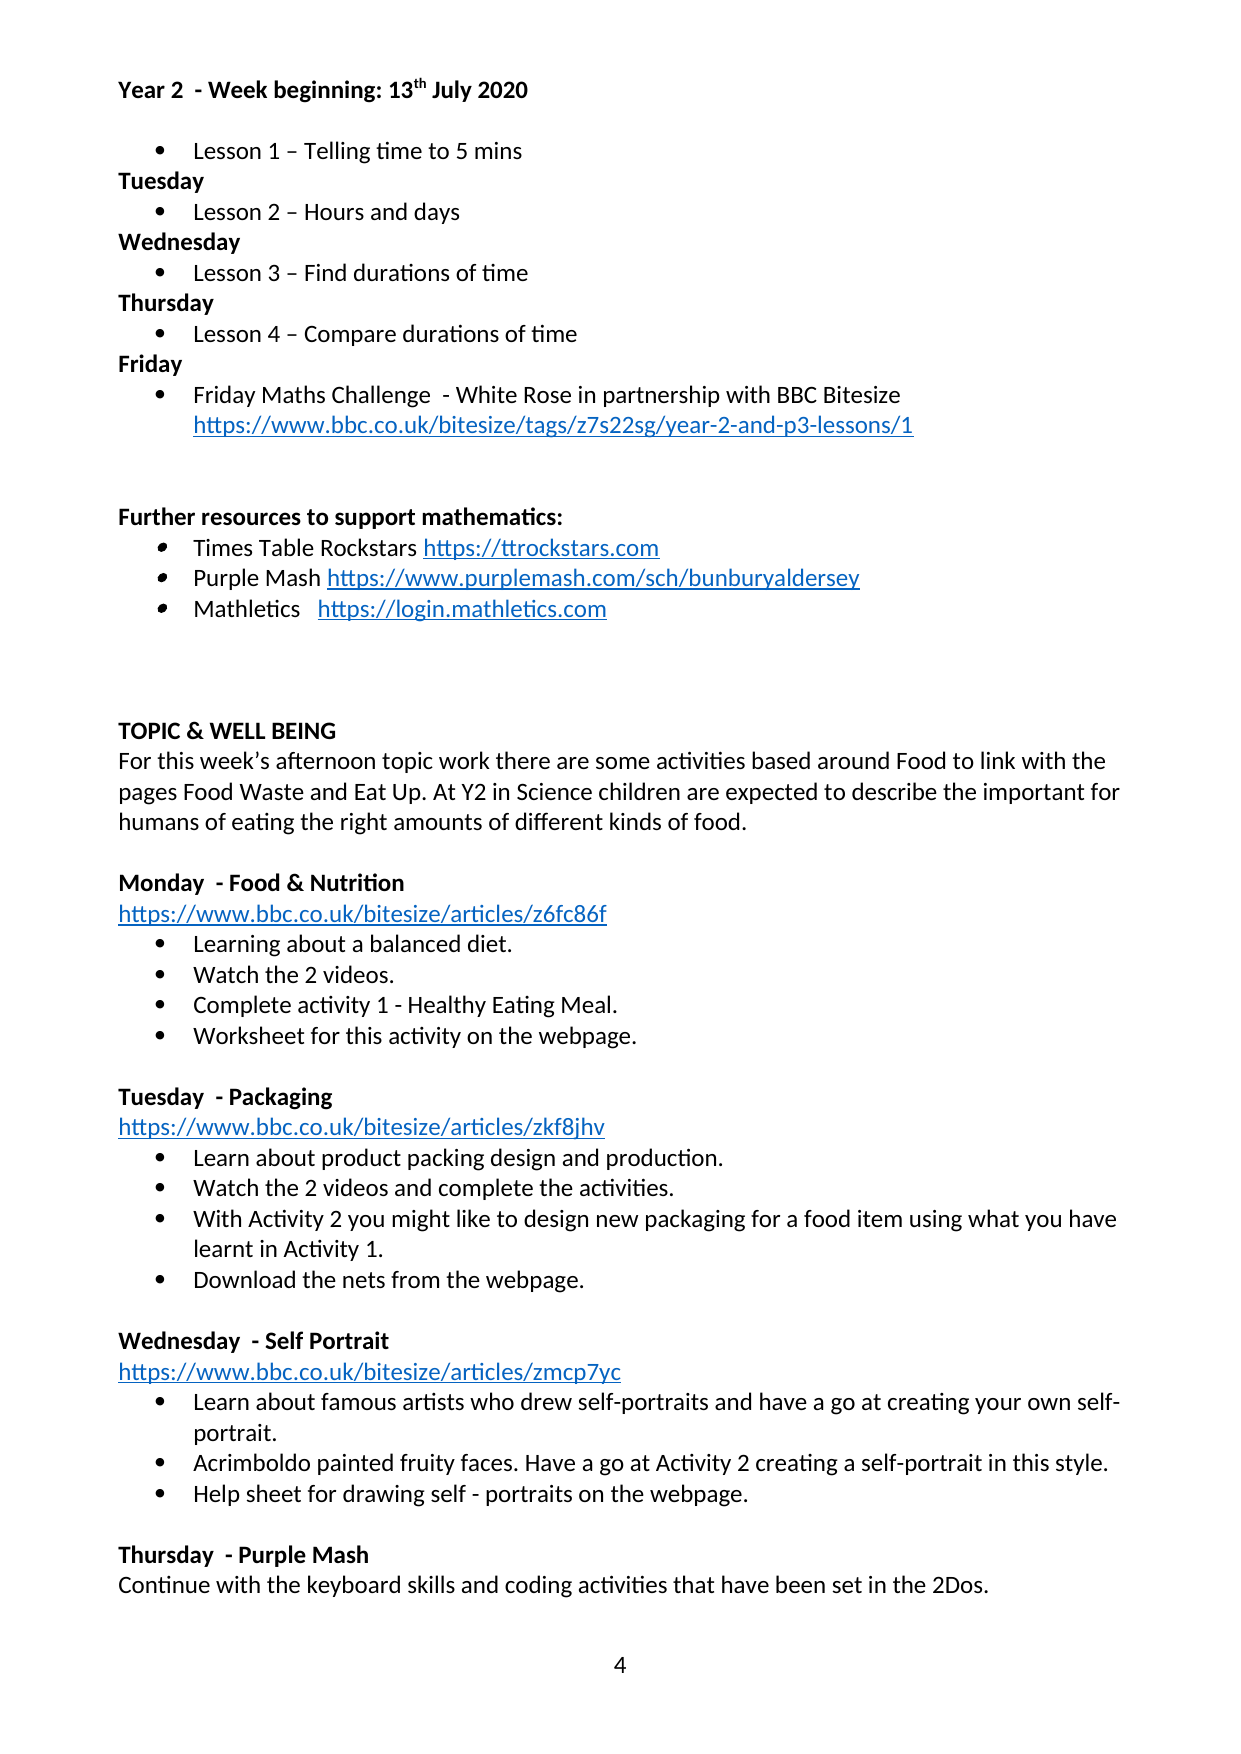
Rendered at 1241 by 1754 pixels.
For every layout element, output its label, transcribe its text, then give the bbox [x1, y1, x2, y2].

list Learning about a balanced diet. [156, 928, 1122, 959]
list Learn about famous artists who drew self-portraits and have a go at creating your own self-portrait. [156, 1386, 1122, 1447]
list Learn about product packing design and production. [156, 1142, 1122, 1173]
text Wednesday - Self Portrait [118, 1325, 1122, 1356]
list Watch the 2 videos. [156, 959, 1122, 989]
list Acrimboldo painted fruity faces. Have a go at Activity 2 creating a self-portrait in this style. [156, 1447, 1122, 1478]
list Help sheet for drawing self - portraits on the webpage. [156, 1478, 1122, 1508]
text Further resources to support mathematics: [118, 501, 1122, 532]
text Tuesday [118, 165, 1122, 196]
text Thursday [118, 287, 1122, 318]
list Lesson 3 – Find durations of time [156, 257, 1122, 287]
text Monday - Food & Nutrition [118, 867, 1122, 898]
text Friday [118, 348, 1122, 379]
text https://www.bbc.co.uk/bitesize/articles/zmcp7yc [118, 1356, 1122, 1386]
text Continue with the keyboard skills and coding activities that have been set in the 2Dos. [118, 1569, 1122, 1600]
list Lesson 4 – Compare durations of time [156, 318, 1122, 348]
text Thursday - Purple Mash [118, 1539, 1122, 1569]
list Times Table Rockstars https://ttrockstars.com [156, 532, 1122, 562]
list Complete activity 1 - Healthy Eating Meal. [156, 989, 1122, 1020]
list Lesson 2 – Hours and days [156, 196, 1122, 226]
text https://www.bbc.co.uk/bitesize/articles/zkf8jhv [118, 1112, 1122, 1142]
list Purple Mash https://www.purplemash.com/sch/bunburyaldersey [156, 562, 1122, 593]
list Mathletics https://login.mathletics.com [156, 593, 1122, 623]
list Download the nets from the webpage. [156, 1264, 1122, 1295]
list Watch the 2 videos and complete the activities. [156, 1173, 1122, 1203]
list Worksheet for this activity on the webpage. [156, 1020, 1122, 1051]
list Lesson 1 – Telling time to 5 mins [156, 135, 1122, 165]
text For this week’s afternoon topic work there are some activities based around Food to link with the pages Food Waste and Eat Up. At Y2 in Science children are expected to describe the important for humans of eating the right amounts of different kinds of food. [118, 745, 1122, 837]
text Tuesday - Packaging [118, 1081, 1122, 1112]
text https://www.bbc.co.uk/bitesize/articles/z6fc86f [118, 898, 1122, 928]
text Wednesday [118, 226, 1122, 257]
text TOPIC & WELL BEING [118, 715, 1122, 745]
list With Activity 2 you might like to design new packaging for a food item using what you have learnt in Activity 1. [156, 1203, 1122, 1264]
list Friday Maths Challenge - White Rose in partnership with BBC Bitesize https://www.bbc.co.uk/bitesize/tags/z7s22sg/year-2-and-p3-lessons/1 [156, 379, 1122, 440]
